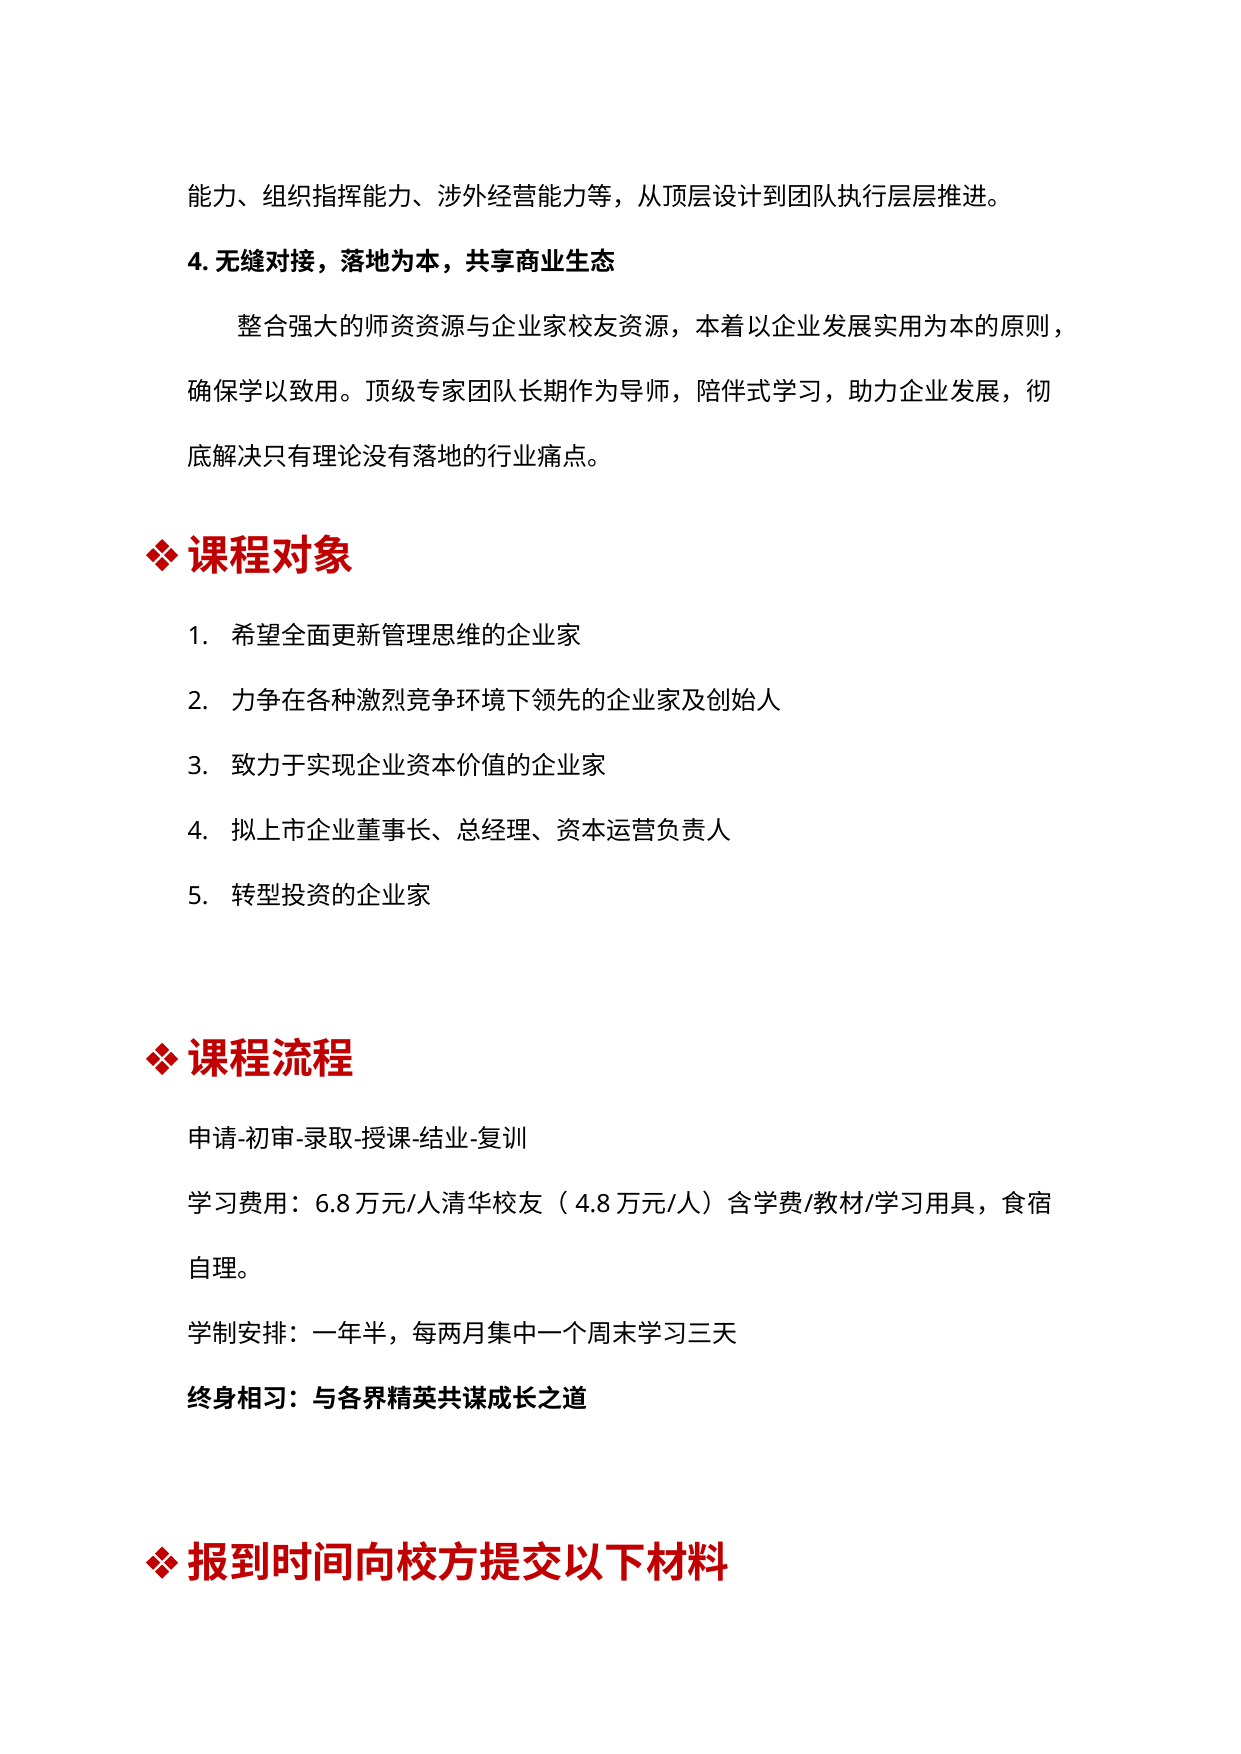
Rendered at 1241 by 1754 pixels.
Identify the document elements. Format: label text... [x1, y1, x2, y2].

list 报到时间向校方提交以下材料 [143, 1527, 1053, 1592]
list 拟上市企业董事长、总经理、资本运营负责人 [187, 796, 1053, 861]
list 课程对象 [143, 519, 1053, 584]
text 整合强大的师资资源与企业家校友资源，本着以企业发展实用为本的原则，确保学以致用。顶级专家团队长期作为导师，陪伴式学习，助力企业发展，彻底解决只有理论没有落地的行业痛点。 [187, 292, 1053, 487]
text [187, 162, 1053, 227]
list 转型投资的企业家 [187, 861, 1088, 926]
list 课程流程 [143, 1023, 1053, 1088]
text 学习费用：6.8万元/人清华校友（ 4.8万元/人）含学费/教材/学习用具，食宿自理。 [187, 1169, 1053, 1299]
list 力争在各种激烈竞争环境下领先的企业家及创始人 [187, 666, 1053, 731]
text 终身相习：与各界精英共谋成长之道 [187, 1364, 1053, 1429]
text 4. 无缝对接，落地为本，共享商业生态 [187, 227, 1053, 292]
text 学制安排：一年半，每两月集中一个周末学习三天 [187, 1299, 1053, 1364]
list 致力于实现企业资本价值的企业家 [187, 731, 1053, 796]
text 申请-初审-录取-授课-结业-复训 [187, 1104, 1053, 1169]
list 希望全面更新管理思维的企业家 [187, 601, 1053, 666]
